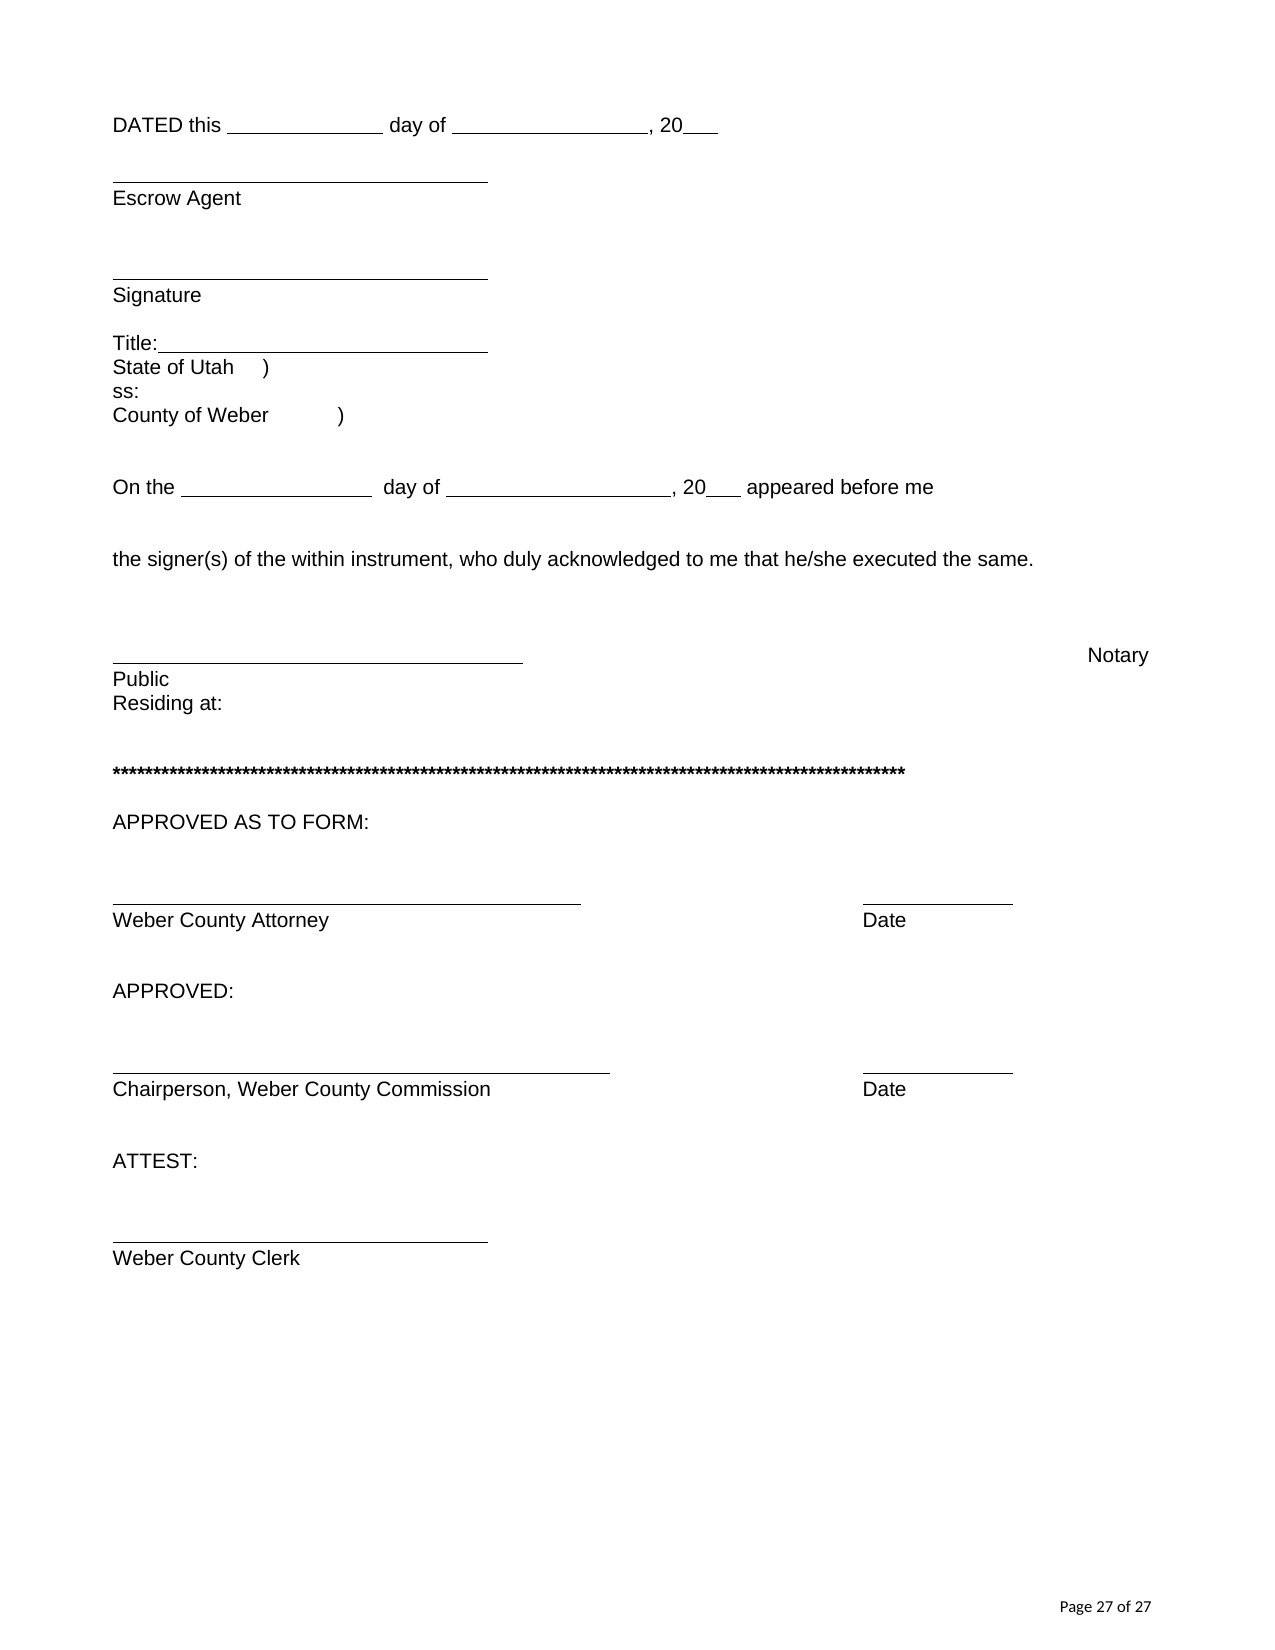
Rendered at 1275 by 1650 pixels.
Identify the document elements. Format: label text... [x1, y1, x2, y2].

text APPROVED AS TO FORM: [112, 810, 1162, 834]
text Notary Public [112, 642, 1162, 690]
text State of Utah ) [112, 355, 1162, 379]
text APPROVED: [112, 979, 1162, 1003]
text ATTEST: [112, 1148, 1162, 1172]
text Title: [112, 331, 1162, 355]
text the signer(s) of the within instrument, who duly acknowledged to me that he/she executed the same. [112, 547, 1162, 571]
text On the day of , 20 appeared before me [112, 475, 1162, 499]
text DATED this day of , 20 [112, 112, 1162, 136]
text ss: [112, 379, 1162, 403]
text County of Weber ) [112, 403, 1162, 427]
text ************************************************************************************************** [112, 762, 1162, 786]
text Residing at: [112, 690, 1162, 714]
text Chairperson, Weber County Commission Date [112, 1077, 1162, 1101]
text Weber County Attorney Date [112, 907, 1162, 931]
text Weber County Clerk [112, 1246, 1162, 1270]
text Signature [112, 283, 1162, 307]
text Escrow Agent [112, 186, 1162, 210]
